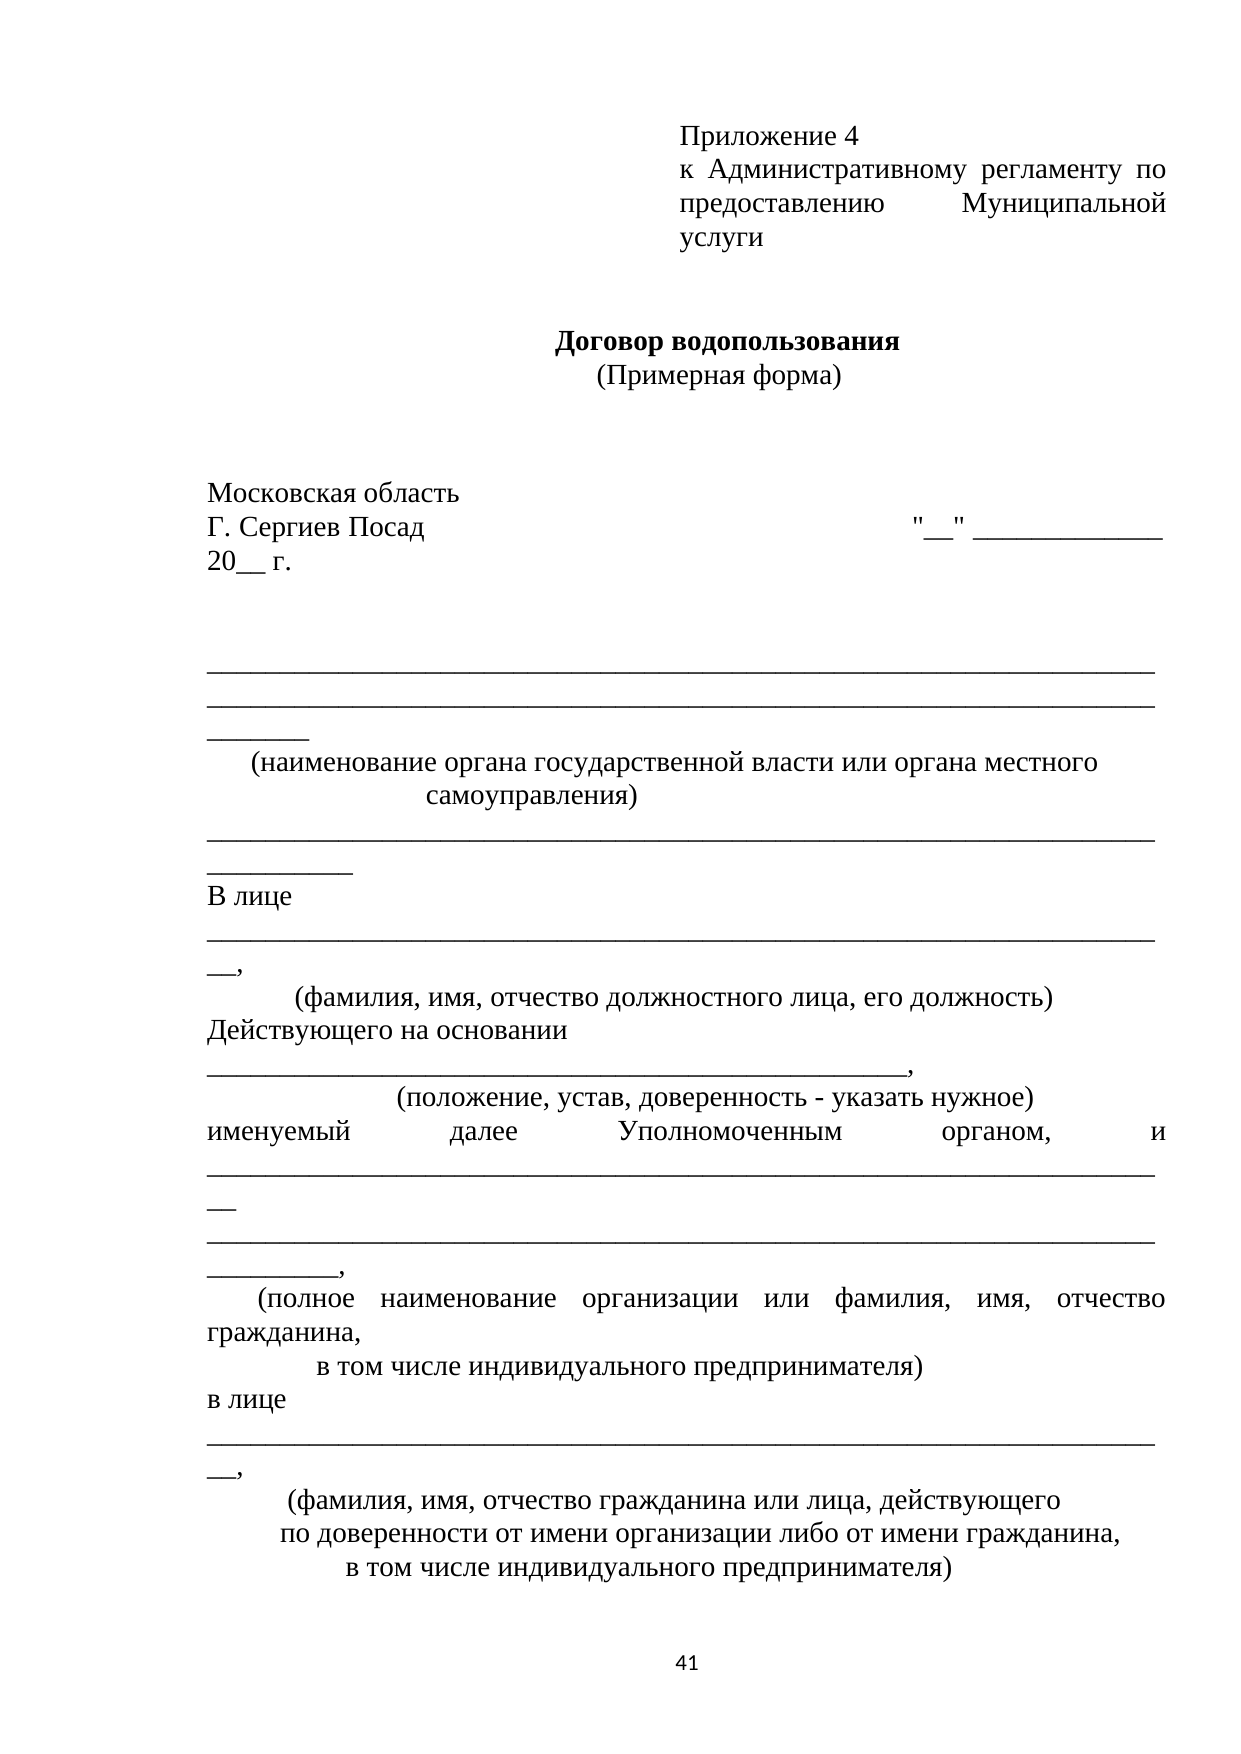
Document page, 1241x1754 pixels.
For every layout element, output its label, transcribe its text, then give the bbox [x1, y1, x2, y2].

text В лице ___________________________________________________________________, [207, 878, 1167, 979]
text Московская область [207, 476, 1167, 509]
text к Административному регламенту по предоставлению Муниципальной услуги [679, 152, 1167, 252]
text ___________________________________________________________________________ [207, 811, 1167, 878]
text именуемый далее Уполномоченным органом, и ___________________________________________________________________ [207, 1113, 1167, 1213]
text _________________________________________________________________________________________________________________________________________ [207, 643, 1167, 744]
text в лице ___________________________________________________________________, [207, 1381, 1167, 1482]
text самоуправления) [207, 777, 1167, 811]
text в том числе индивидуального предпринимателя) [207, 1348, 1167, 1381]
text Приложение 4 [679, 118, 1167, 152]
text (наименование органа государственной власти или органа местного [207, 744, 1167, 777]
text Договор водопользования [281, 323, 1167, 357]
text Г. Сергиев Посад "__" _____________ 20__ г. [207, 509, 1167, 576]
text по доверенности от имени организации либо от имени гражданина, [207, 1515, 1167, 1549]
text __________________________________________________________________________, [207, 1213, 1167, 1281]
text (Примерная форма) [207, 357, 1167, 390]
text Действующего на основании ________________________________________________, [207, 1012, 1167, 1079]
text (фамилия, имя, отчество должностного лица, его должность) [207, 979, 1167, 1012]
text (фамилия, имя, отчество гражданина или лица, действующего [207, 1482, 1167, 1515]
text (положение, устав, доверенность - указать нужное) [207, 1079, 1167, 1113]
text (полное наименование организации или фамилия, имя, отчество гражданина, [207, 1281, 1167, 1348]
text в том числе индивидуального предпринимателя) [207, 1549, 1167, 1582]
